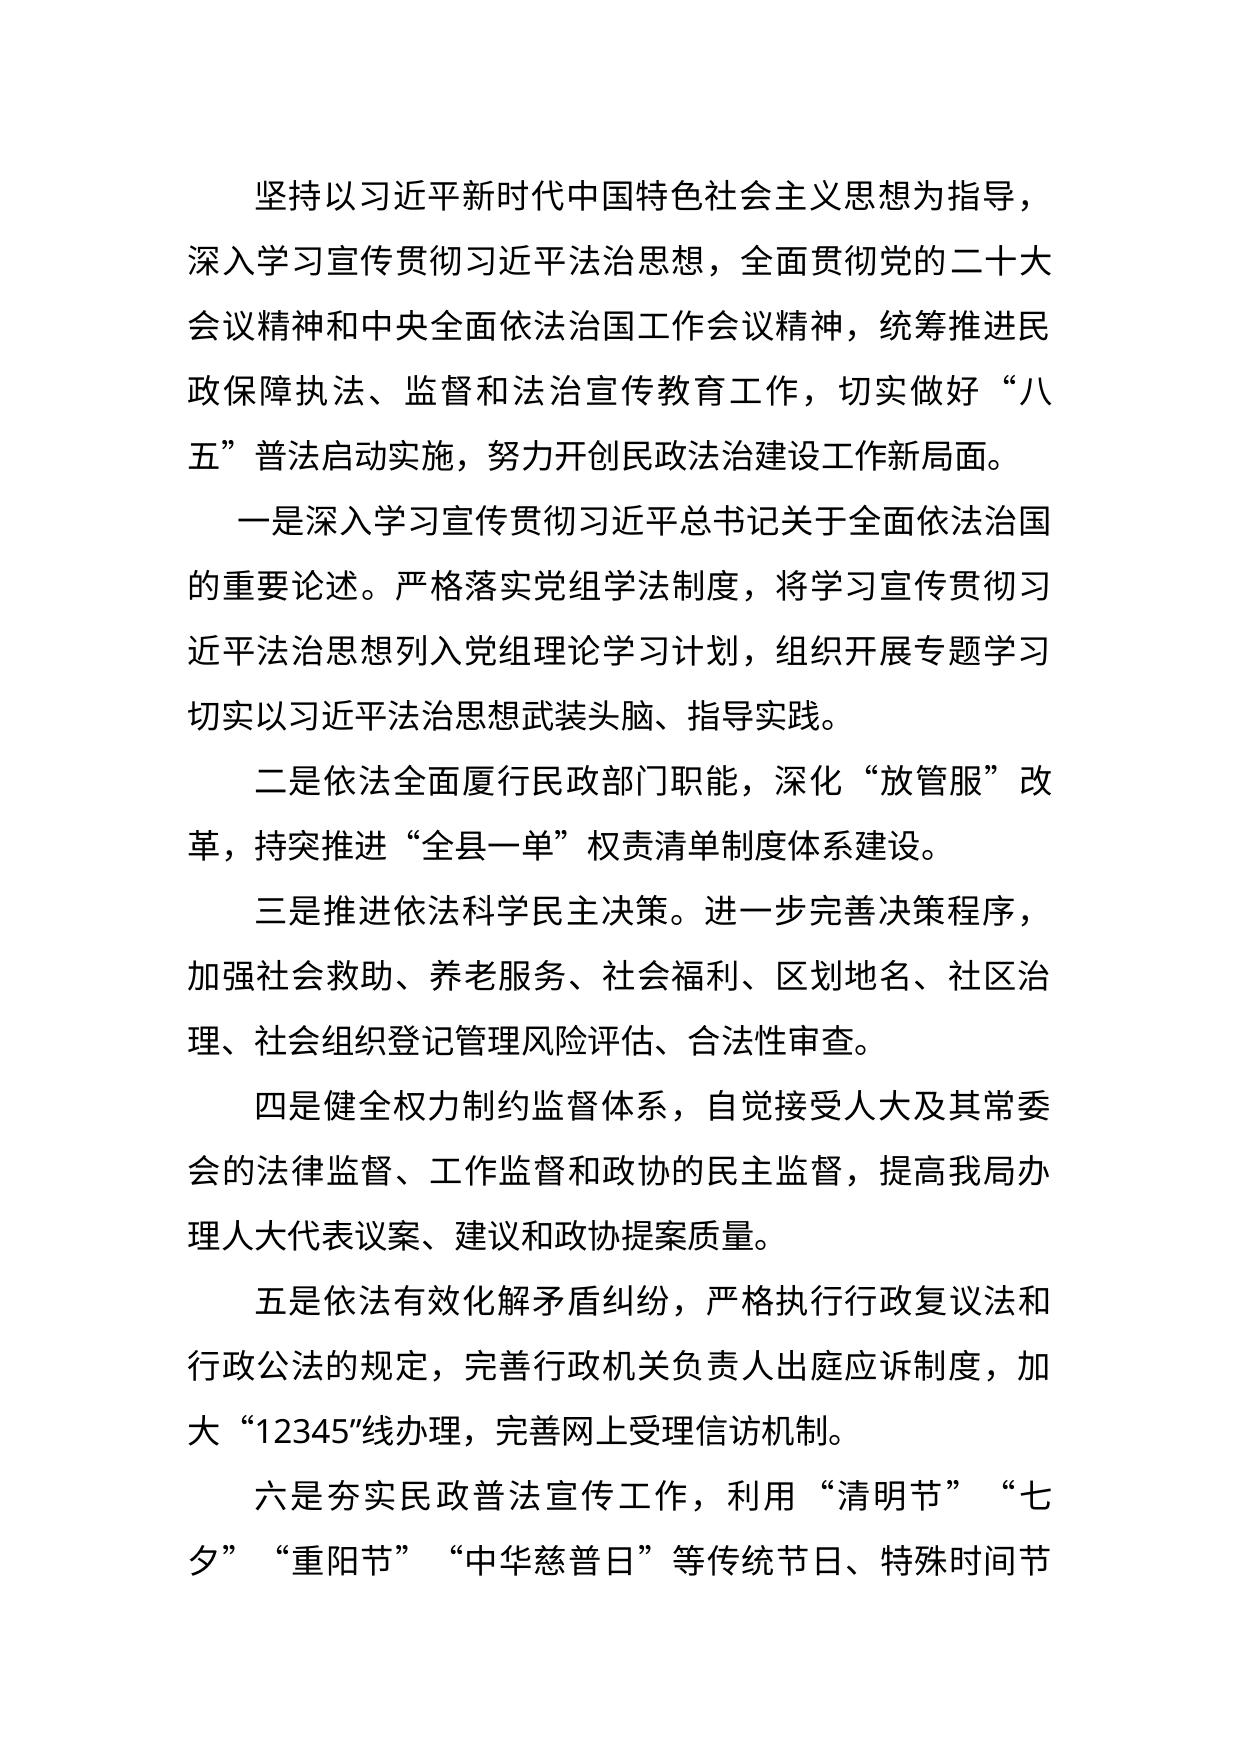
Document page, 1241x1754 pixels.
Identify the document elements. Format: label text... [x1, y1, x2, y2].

text 四是健全权力制约监督体系，自觉接受人大及其常委会的法律监督、工作监督和政协的民主监督，提高我局办理人大代表议案、建议和政协提案质量。 [187, 1072, 1053, 1267]
text 三是推进依法科学民主决策。进一步完善决策程序，加强社会救助、养老服务、社会福利、区划地名、社区治理、社会组织登记管理风险评估、合法性审查。 [187, 877, 1053, 1072]
text 二是依法全面厦行民政部门职能，深化“放管服”改革，持突推进“全县一单”权责清单制度体系建设。 [187, 747, 1053, 877]
text 一是深入学习宣传贯彻习近平总书记关于全面依法治国的重要论述。严格落实党组学法制度，将学习宣传贯彻习近平法治思想列入党组理论学习计划，组织开展专题学习，切实以习近平法治思想武装头脑、指导实践。 [187, 487, 1053, 747]
text 五是依法有效化解矛盾纠纷，严格执行行政复议法和行政公法的规定，完善行政机关负责人出庭应诉制度，加大“12345”线办理，完善网上受理信访机制。 [187, 1267, 1053, 1462]
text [187, 1462, 1053, 1592]
text 坚持以习近平新时代中国特色社会主义思想为指导，深入学习宣传贯彻习近平法治思想，全面贯彻党的二十大会议精神和中央全面依法治国工作会议精神，统筹推进民政保障执法、监督和法治宣传教育工作，切实做好“八五”普法启动实施，努力开创民政法治建设工作新局面。 [187, 162, 1053, 487]
